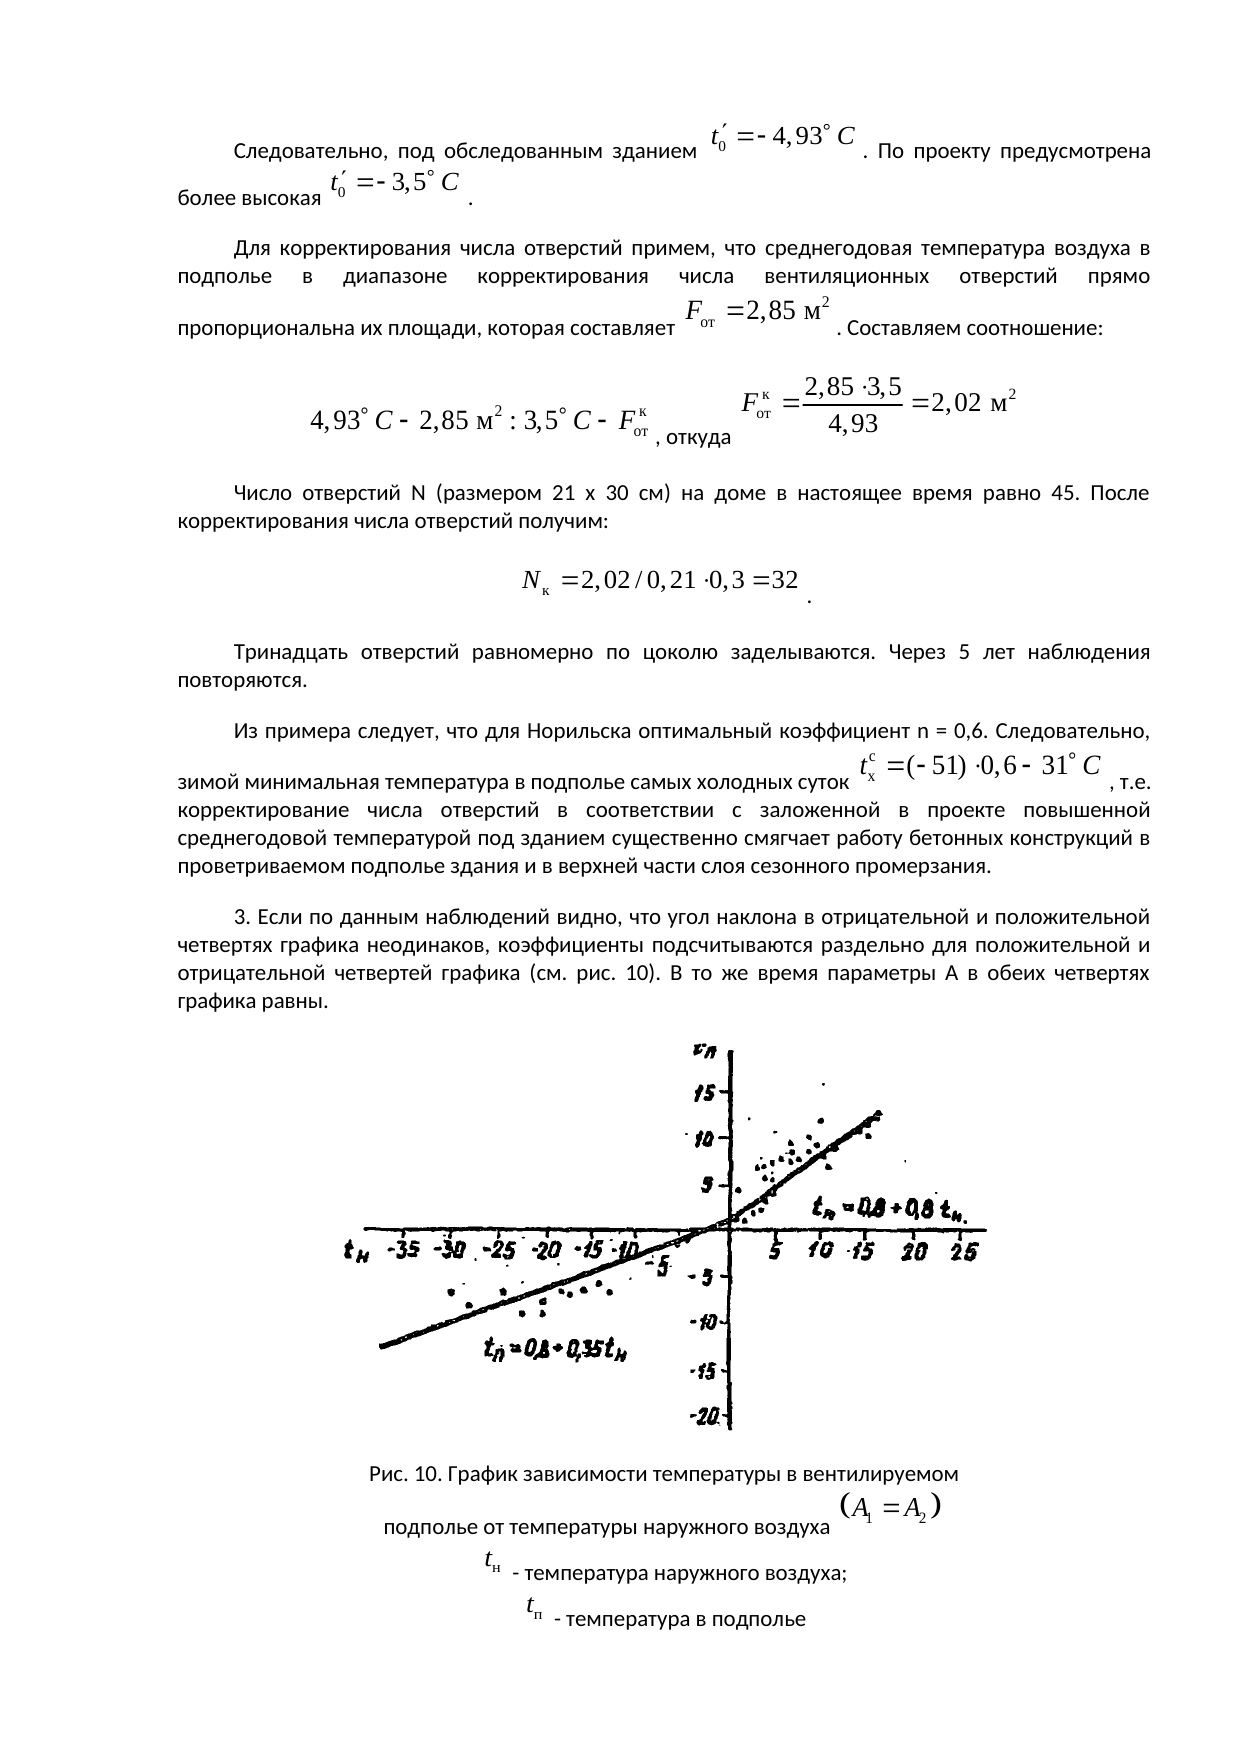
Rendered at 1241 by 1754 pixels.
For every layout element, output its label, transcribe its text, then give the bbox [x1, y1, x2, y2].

picture [342, 1042, 987, 1431]
text - температура наружного воздуха; [177, 1540, 1152, 1586]
text Для корректирования числа отверстий примем, что среднегодовая температура воздуха в подполье в диапазоне корректирования числа вентиляционных отверстий прямо пропорциональна их площади, которая составляет . Составляем соотношение: [177, 233, 1152, 341]
text Тринадцать отверстий равномерно по цоколю заделываются. Через 5 лет наблюдения повторяются. [177, 637, 1152, 693]
text , откуда [177, 369, 1152, 451]
text подполье от температуры наружного воздуха [177, 1487, 1152, 1540]
text Рис. 10. График зависимости температуры в вентилируемом [177, 1459, 1152, 1487]
text . [177, 563, 1152, 609]
text - температура в подполье [177, 1586, 1152, 1632]
text 3. Если по данным наблюдений видно, что угол наклона в отрицательной и положительной четвертях графика неодинаков, коэффициенты подсчитываются раздельно для положительной и отрицательной четвертей графика (см. рис. 10). В то же время параметры А в обеих четвертях графика равны. [177, 902, 1152, 1014]
text Следовательно, под обследованным зданием . По проекту предусмотрена более высокая . [177, 118, 1152, 211]
text Число отверстий N (размером 21 х 30 см) на доме в настоящее время равно 45. После корректирования числа отверстий получим: [177, 478, 1152, 534]
text Из примера следует, что для Норильска оптимальный коэффициент n = 0,6. Следовательно, зимой минимальная температура в подполье самых холодных суток , т.е. корректирование числа отверстий в соответствии с заложенной в проекте повышенной среднегодовой температурой под зданием существенно смягчает работу бетонных конструкций в проветриваемом подполье здания и в верхней части слоя сезонного промерзания. [177, 716, 1152, 879]
